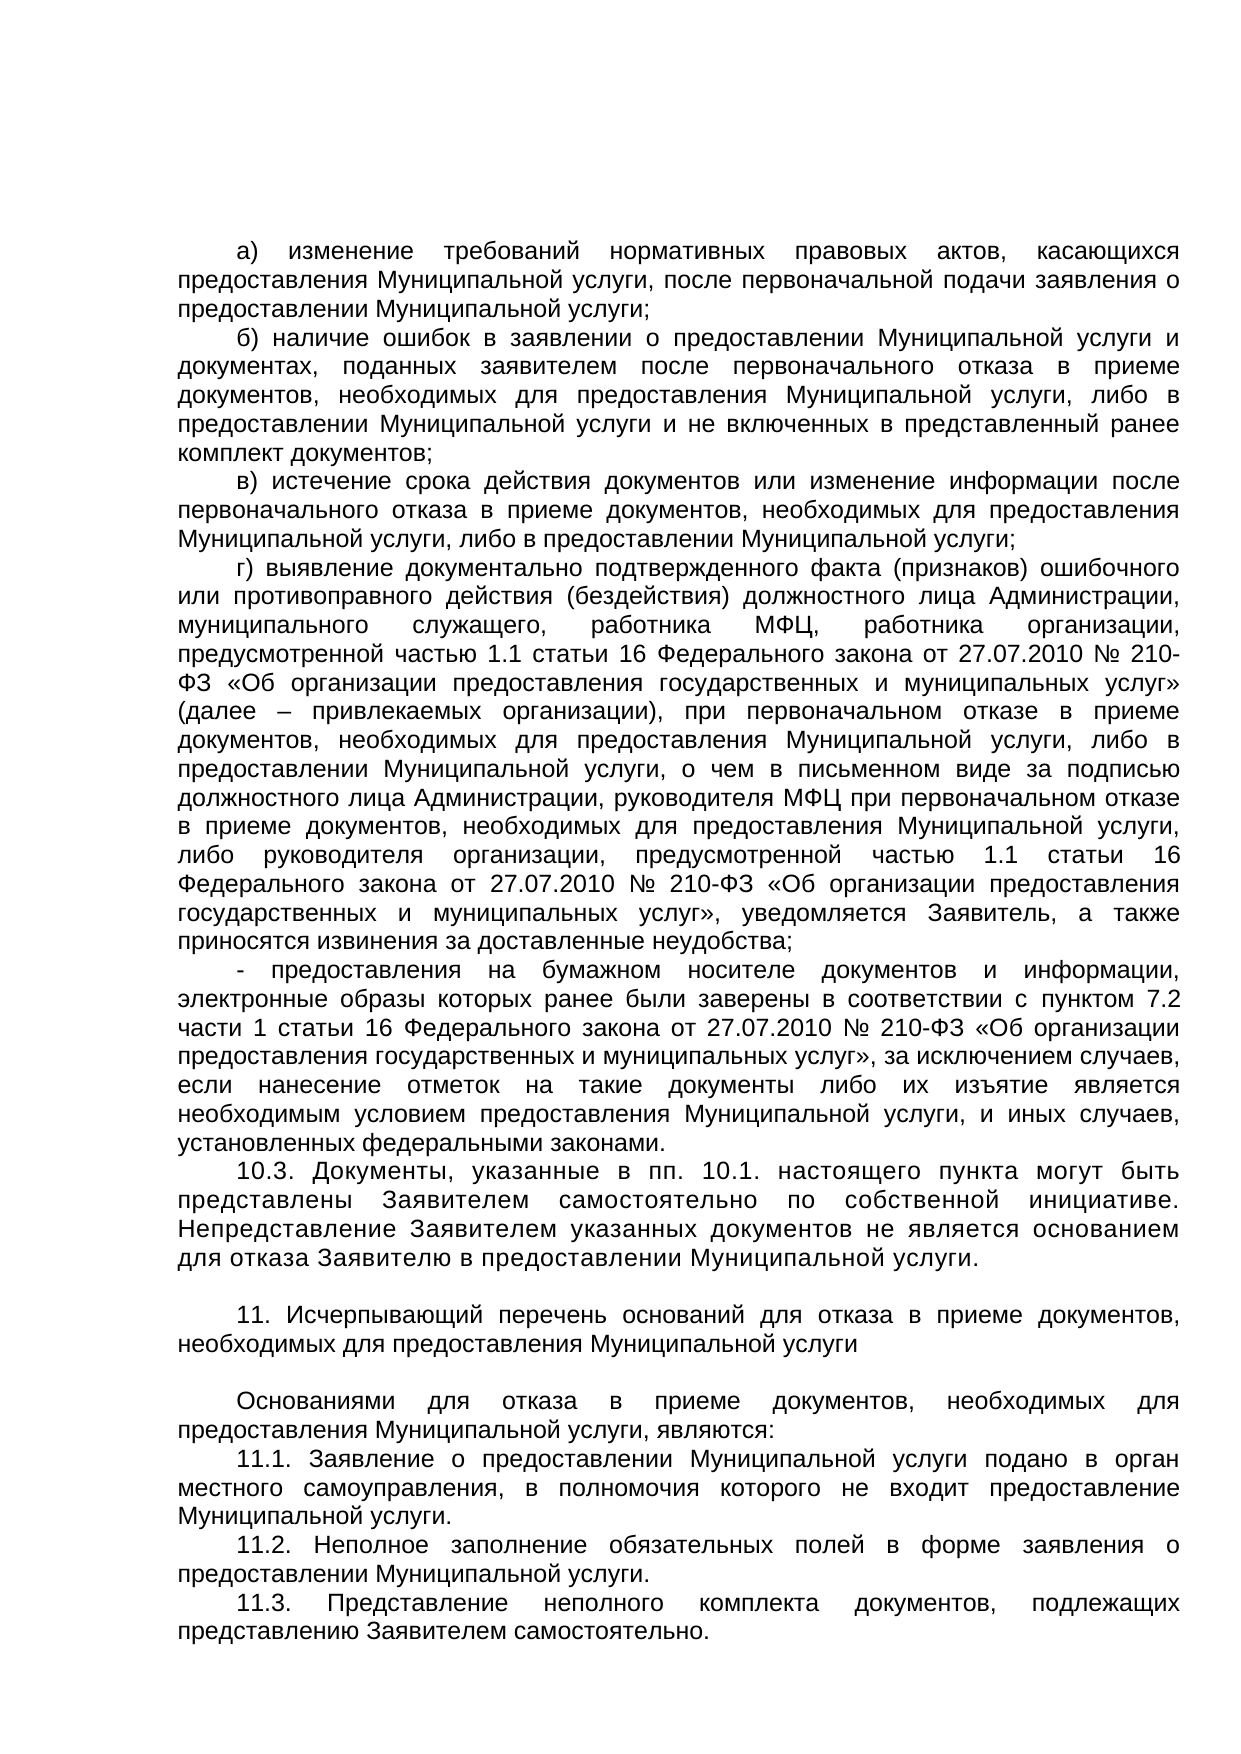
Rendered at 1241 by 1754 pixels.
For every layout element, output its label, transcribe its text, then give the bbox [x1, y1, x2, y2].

text 11.2. Неполное заполнение обязательных полей в форме заявления о предоставлении Муниципальной услуги. [177, 1530, 1181, 1587]
text - предоставления на бумажном носителе документов и информации, электронные образы которых ранее были заверены в соответствии с пунктом 7.2 части 1 статьи 16 Федерального закона от 27.07.2010 № 210-ФЗ «Об организации предоставления государственных и муниципальных услуг», за исключением случаев, если нанесение отметок на такие документы либо их изъятие является необходимым условием предоставления Муниципальной услуги, и иных случаев, установленных федеральными законами. [177, 955, 1181, 1156]
text б) наличие ошибок в заявлении о предоставлении Муниципальной услуги и документах, поданных заявителем после первоначального отказа в приеме документов, необходимых для предоставления Муниципальной услуги, либо в предоставлении Муниципальной услуги и не включенных в представленный ранее комплект документов; [177, 322, 1181, 466]
text Основаниями для отказа в приеме документов, необходимых для предоставления Муниципальной услуги, являются: [177, 1386, 1181, 1444]
text г) выявление документально подтвержденного факта (признаков) ошибочного или противоправного действия (бездействия) должностного лица Администрации, муниципального служащего, работника МФЦ, работника организации, предусмотренной частью 1.1 статьи 16 Федерального закона от 27.07.2010 № 210-ФЗ «Об организации предоставления государственных и муниципальных услуг» (далее – привлекаемых организации), при первоначальном отказе в приеме документов, необходимых для предоставления Муниципальной услуги, либо в предоставлении Муниципальной услуги, о чем в письменном виде за подписью должностного лица Администрации, руководителя МФЦ при первоначальном отказе в приеме документов, необходимых для предоставления Муниципальной услуги, либо руководителя организации, предусмотренной частью 1.1 статьи 16 Федерального закона от 27.07.2010 № 210-ФЗ «Об организации предоставления государственных и муниципальных услуг», уведомляется Заявитель, а также приносятся извинения за доставленные неудобства; [177, 552, 1181, 955]
text 11.1. Заявление о предоставлении Муниципальной услуги подано в орган местного самоуправления, в полномочия которого не входит предоставление Муниципальной услуги. [177, 1444, 1181, 1530]
text 11.3. Представление неполного комплекта документов, подлежащих представлению Заявителем самостоятельно. [177, 1587, 1181, 1645]
text 10.3. Документы, указанные в пп. 10.1. настоящего пункта могут быть представлены Заявителем самостоятельно по собственной инициативе. Непредставление Заявителем указанных документов не является основанием для отказа Заявителю в предоставлении Муниципальной услуги. [177, 1156, 1181, 1271]
text в) истечение срока действия документов или изменение информации после первоначального отказа в приеме документов, необходимых для предоставления Муниципальной услуги, либо в предоставлении Муниципальной услуги; [177, 466, 1181, 552]
text а) изменение требований нормативных правовых актов, касающихся предоставления Муниципальной услуги, после первоначальной подачи заявления о предоставлении Муниципальной услуги; [177, 236, 1181, 322]
text 11. Исчерпывающий перечень оснований для отказа в приеме документов, необходимых для предоставления Муниципальной услуги [177, 1300, 1181, 1357]
